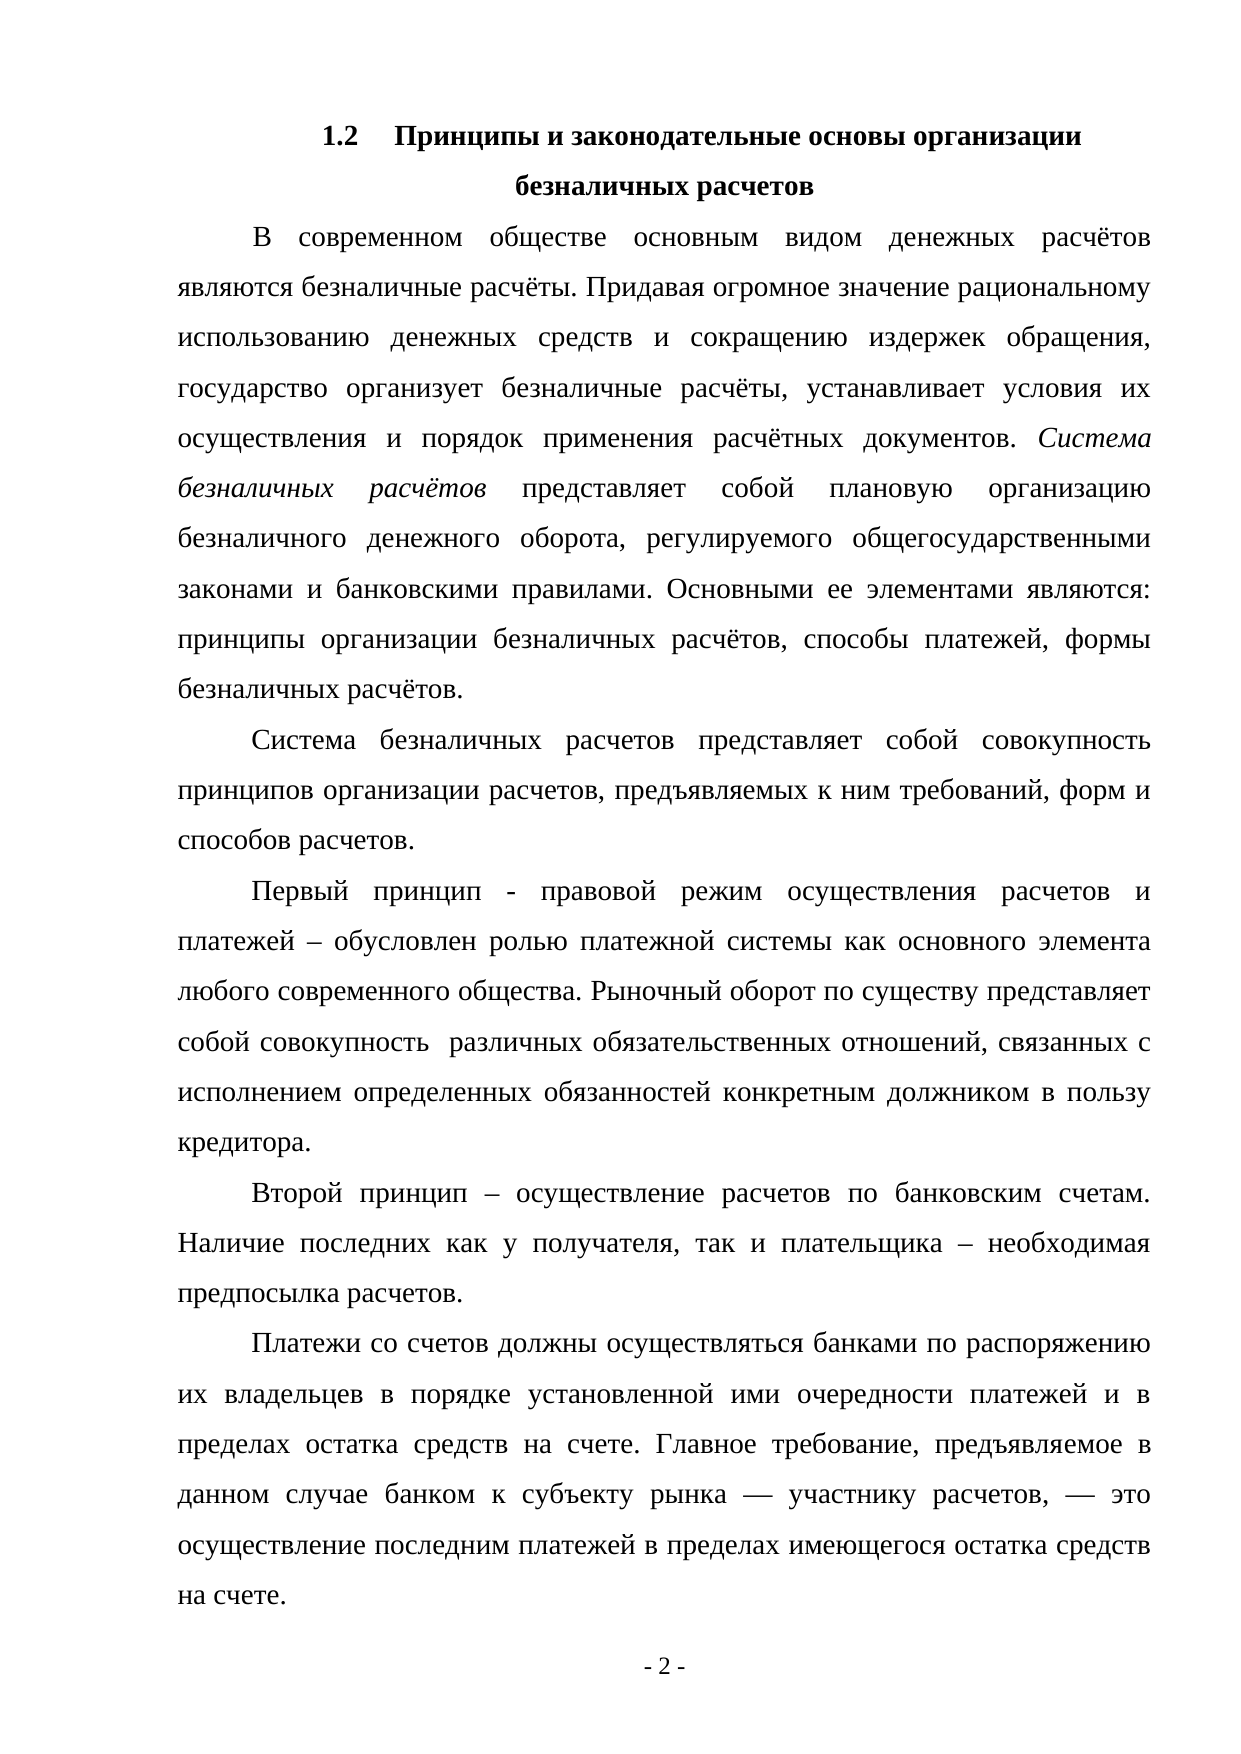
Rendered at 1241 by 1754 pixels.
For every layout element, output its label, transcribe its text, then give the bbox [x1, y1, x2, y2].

text В современном обществе основным видом денежных расчётов являются безналичные расчёты. Придавая огромное значение рациональному использованию денежных средств и сокращению издержек обращения, государство организует безналичные расчёты, устанавливает условия их осуществления и порядок применения расчётных документов. Система безналичных расчётов представляет собой плановую организацию безналичного денежного оборота, регулируемого общегосударственными законами и банковскими правилами. Основными ее элементами являются: принципы организации безналичных расчётов, способы платежей, формы безналичных расчётов. [177, 219, 1152, 705]
list Принципы и законодательные основы организации безналичных расчетов [177, 118, 1152, 202]
text Первый принцип - правовой режим осуществления расчетов и платежей – обусловлен ролью платежной системы как основного элемента любого современного общества. Рыночный оборот по существу представляет собой совокупность различных обязательственных отношений, связанных с исполнением определенных обязанностей конкретным должником в пользу кредитора. [177, 873, 1152, 1158]
text Система безналичных расчетов представляет собой совокупность принципов организации расчетов, предъявляемых к ним требований, форм и способов расчетов. [177, 722, 1152, 856]
text Второй принцип – осуществление расчетов по банковским счетам. Наличие последних как у получателя, так и плательщика – необходимая предпосылка расчетов. [177, 1175, 1152, 1309]
text Платежи со счетов должны осуществляться банками по распоряжению их владельцев в порядке установленной ими очередности платежей и в пределах остатка средств на счете. Главное требование, предъявляемое в данном случае банком к субъекту рынка — участнику расчетов, — это осуществление последним платежей в пределах имеющегося остатка средств на счете. [177, 1326, 1152, 1611]
